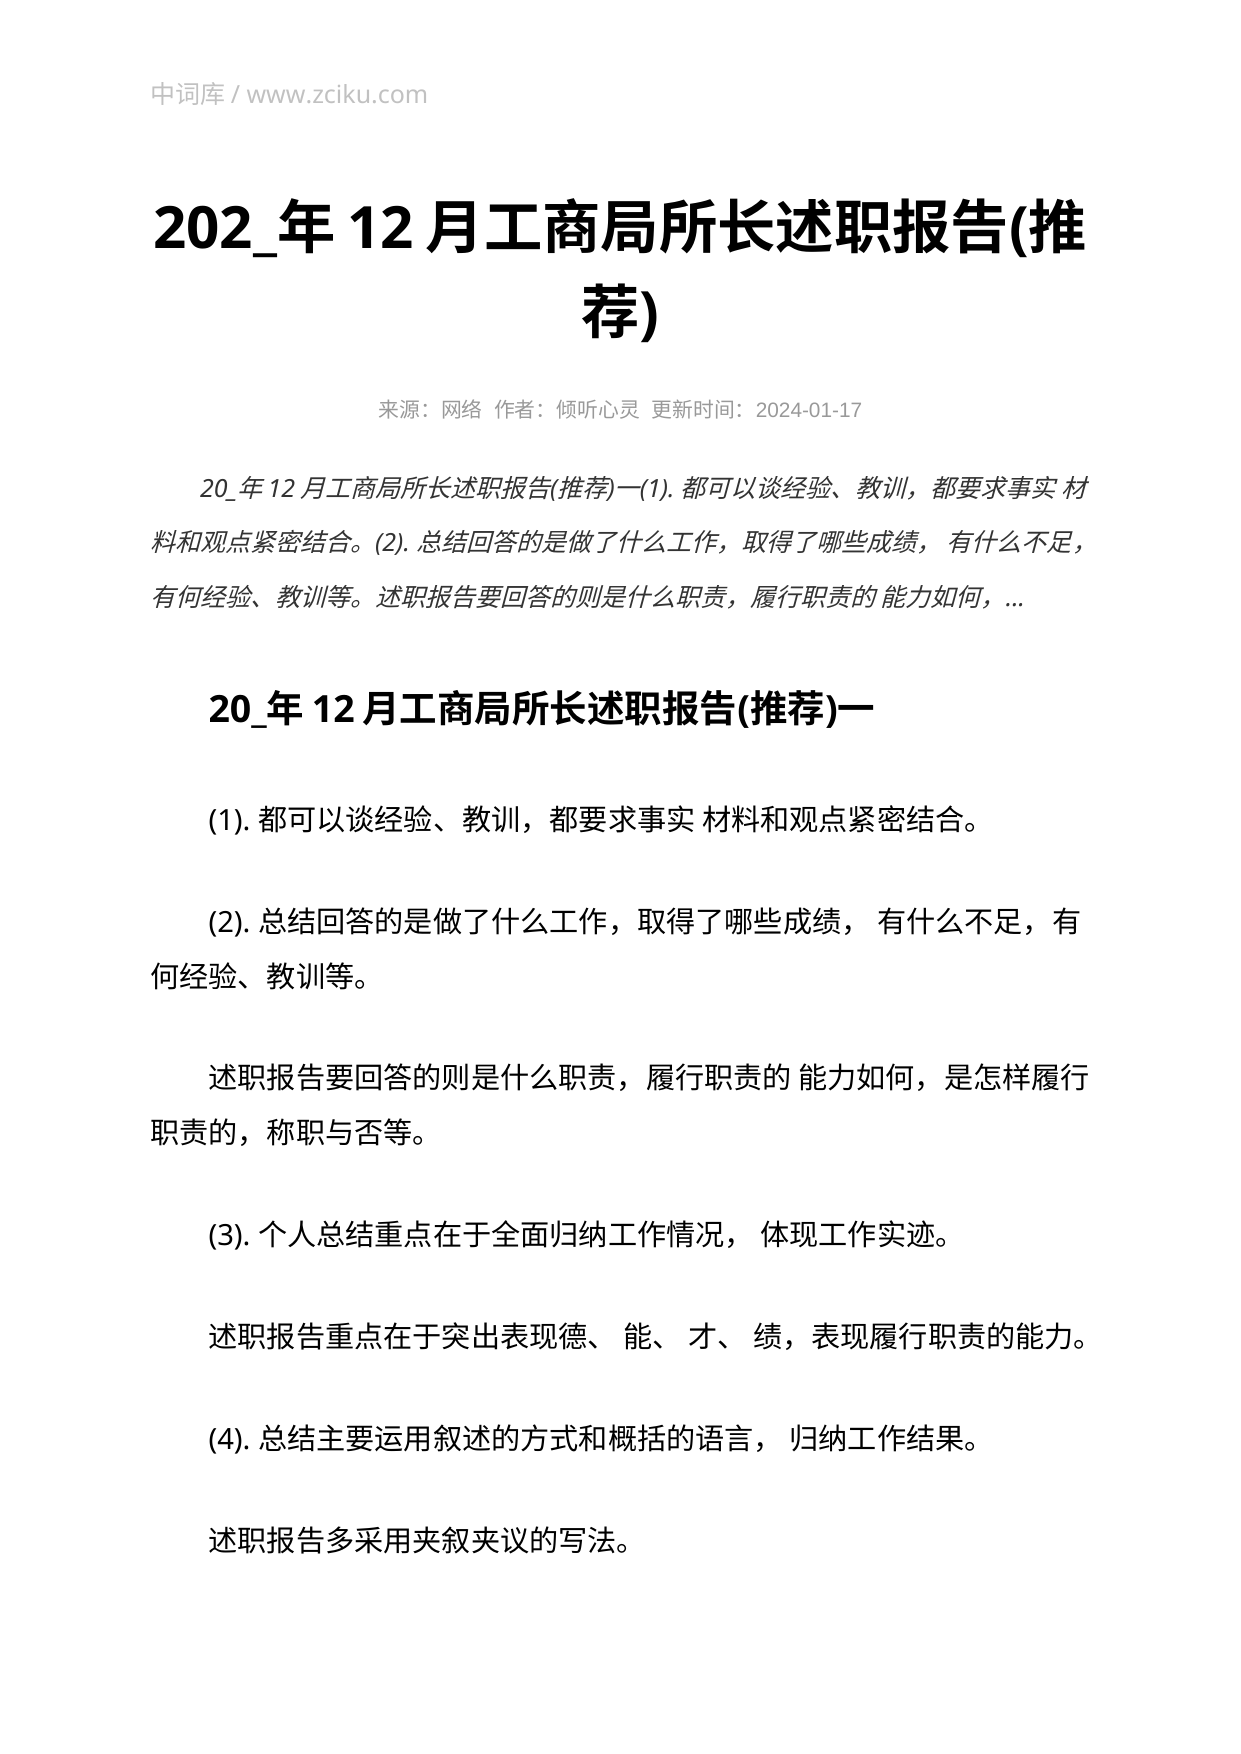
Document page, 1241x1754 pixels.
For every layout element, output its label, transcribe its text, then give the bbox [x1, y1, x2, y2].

text 述职报告要回答的则是什么职责，履行职责的 能力如何，是怎样履行职责的，称职与否等。 [150, 1055, 1090, 1152]
text 述职报告多采用夹叙夹议的写法。 [150, 1517, 1090, 1559]
text 20_年12月工商局所长述职报告(推荐)一(1). 都可以谈经验、教训，都要求事实 材料和观点紧密结合。(2). 总结回答的是做了什么工作，取得了哪些成绩， 有什么不足，有何经验、教训等。述职报告要回答的则是什么职责，履行职责的 能力如何，... [150, 468, 1090, 613]
text (2). 总结回答的是做了什么工作，取得了哪些成绩， 有什么不足，有何经验、教训等。 [150, 898, 1090, 995]
subtitle 202_年12月工商局所长述职报告(推荐) [150, 181, 1090, 351]
text 述职报告重点在于突出表现德、 能、 才、 绩，表现履行职责的能力。 [150, 1313, 1090, 1356]
text 20_年12月工商局所长述职报告(推荐)一 [150, 678, 1090, 733]
text (1). 都可以谈经验、教训，都要求事实 材料和观点紧密结合。 [150, 796, 1090, 838]
text 来源：网络 作者：倾听心灵 更新时间：2024-01-17 [150, 398, 1090, 422]
text (3). 个人总结重点在于全面归纳工作情况， 体现工作实迹。 [150, 1212, 1090, 1254]
text (4). 总结主要运用叙述的方式和概括的语言， 归纳工作结果。 [150, 1415, 1090, 1458]
